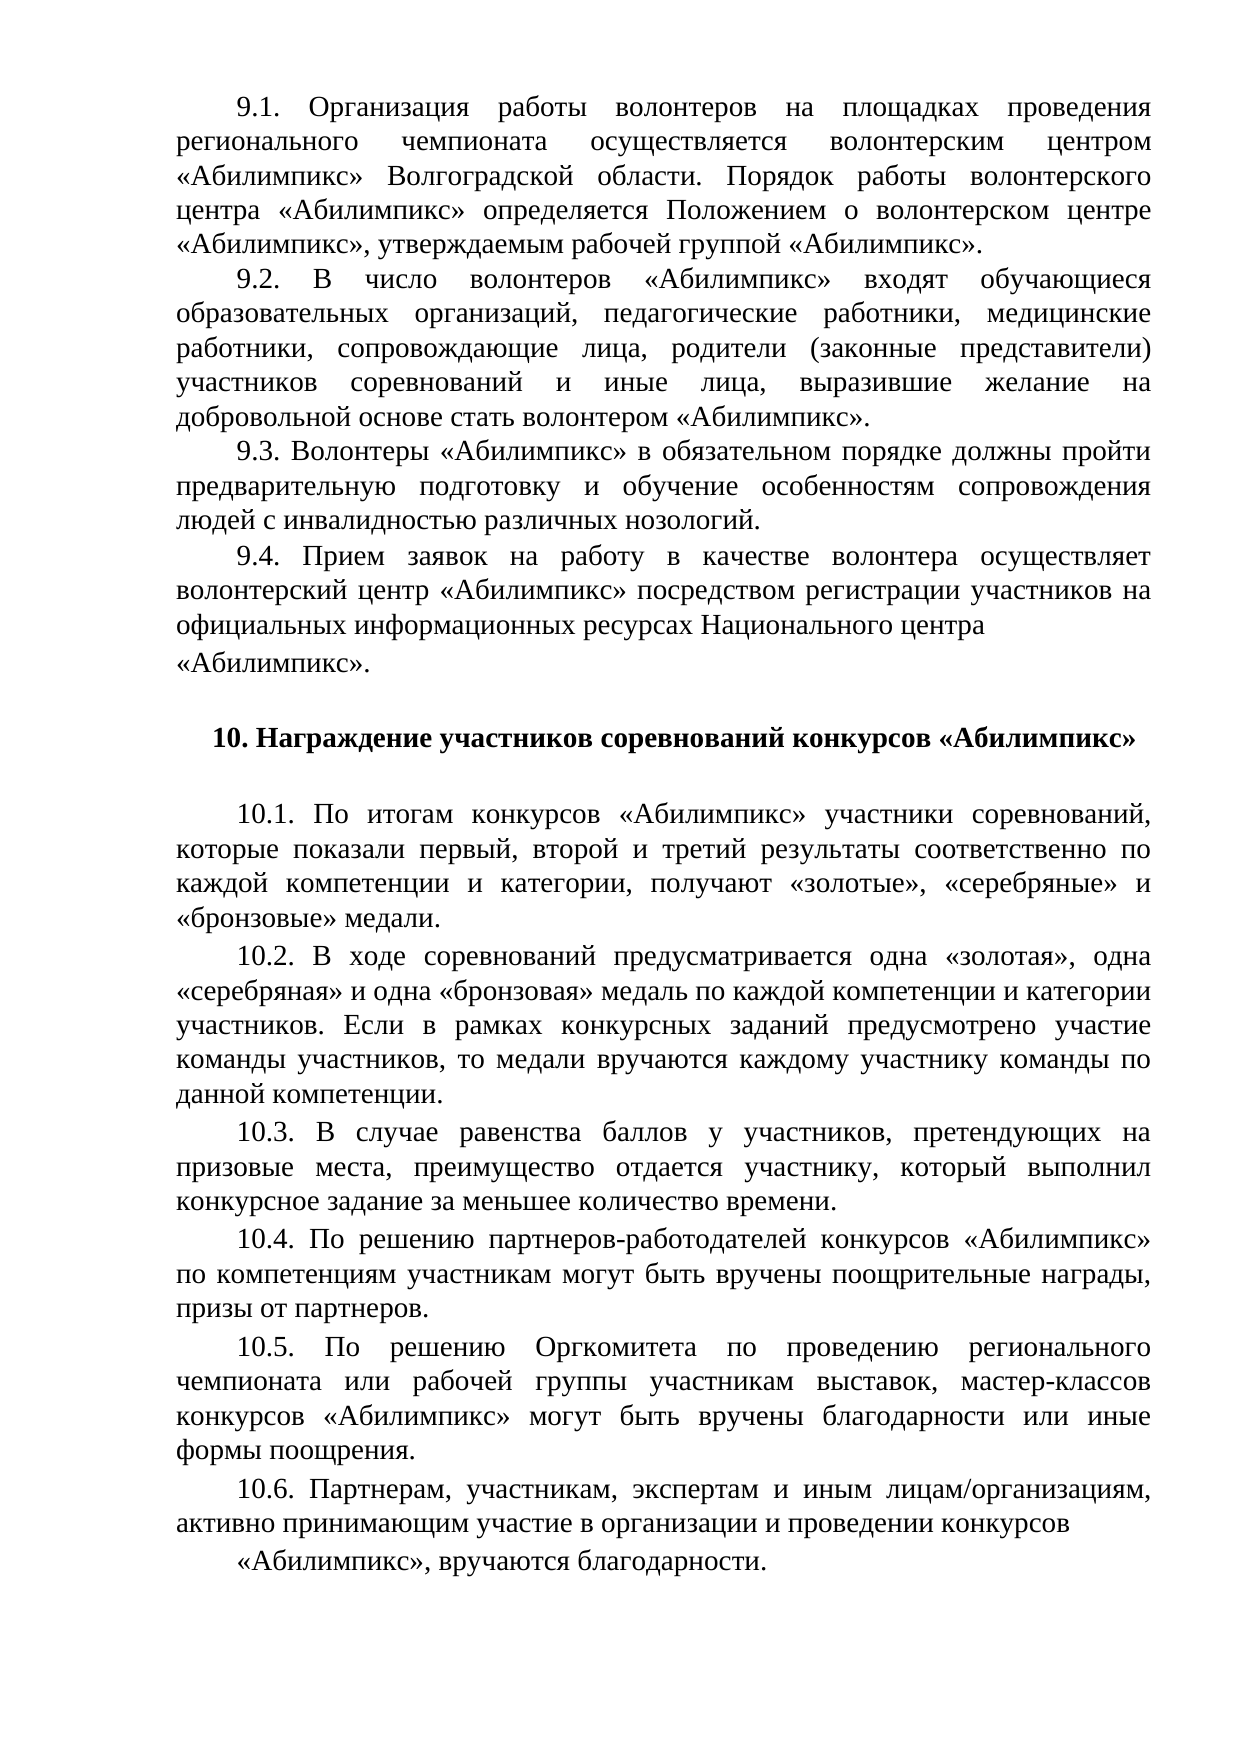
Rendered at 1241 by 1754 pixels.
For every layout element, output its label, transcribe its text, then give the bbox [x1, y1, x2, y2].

text 10.3. В случае равенства баллов у участников, претендующих на призовые места, преимущество отдается участнику, который выполнил конкурсное задание за меньшее количество времени. [176, 1114, 1152, 1217]
text 10.6. Партнерам, участникам, экспертам и иным лицам/организациям, активно принимающим участие в организации и проведении конкурсов [176, 1471, 1152, 1539]
text 9.1. Организация работы волонтеров на площадках проведения регионального чемпионата осуществляется волонтерским центром «Абилимпикс» Волгоградской области. Порядок работы волонтерского центра «Абилимпикс» определяется Положением о волонтерском центре «Абилимпикс», утверждаемым рабочей группой «Абилимпикс». [176, 89, 1152, 260]
text 10.2. В ходе соревнований предусматривается одна «золотая», одна «серебряная» и одна «бронзовая» медаль по каждой компетенции и категории участников. Если в рамках конкурсных заданий предусмотрено участие команды участников, то медали вручаются каждому участнику команды по данной компетенции. [176, 938, 1152, 1109]
subtitle 10. Награждение участников соревнований конкурсов «Абилимпикс» [196, 720, 1152, 754]
text 9.2. В число волонтеров «Абилимпикс» входят обучающиеся образовательных организаций, педагогические работники, медицинские работники, сопровождающие лица, родители (законные представители) участников соревнований и иные лица, выразившие желание на добровольной основе стать волонтером «Абилимпикс». [176, 261, 1152, 432]
text 10.4. По решению партнеров-работодателей конкурсов «Абилимпикс» по компетенциям участникам могут быть вручены поощрительные награды, призы от партнеров. [176, 1222, 1152, 1324]
text 9.4. Прием заявок на работу в качестве волонтера осуществляет волонтерский центр «Абилимпикс» посредством регистрации участников на официальных информационных ресурсах Национального центра [176, 538, 1152, 640]
text 10.5. По решению Оргкомитета по проведению регионального чемпионата или рабочей группы участникам выставок, мастер-классов конкурсов «Абилимпикс» могут быть вручены благодарности или иные формы поощрения. [176, 1329, 1152, 1466]
text 10.1. По итогам конкурсов «Абилимпикс» участники соревнований, которые показали первый, второй и третий результаты соответственно по каждой компетенции и категории, получают «золотые», «серебряные» и «бронзовые» медали. [176, 796, 1152, 933]
text 9.3. Волонтеры «Абилимпикс» в обязательном порядке должны пройти предварительную подготовку и обучение особенностям сопровождения людей с инвалидностью различных нозологий. [176, 433, 1152, 536]
text «Абилимпикс», вручаются благодарности. [176, 1543, 1152, 1577]
text «Абилимпикс». [176, 645, 1152, 679]
